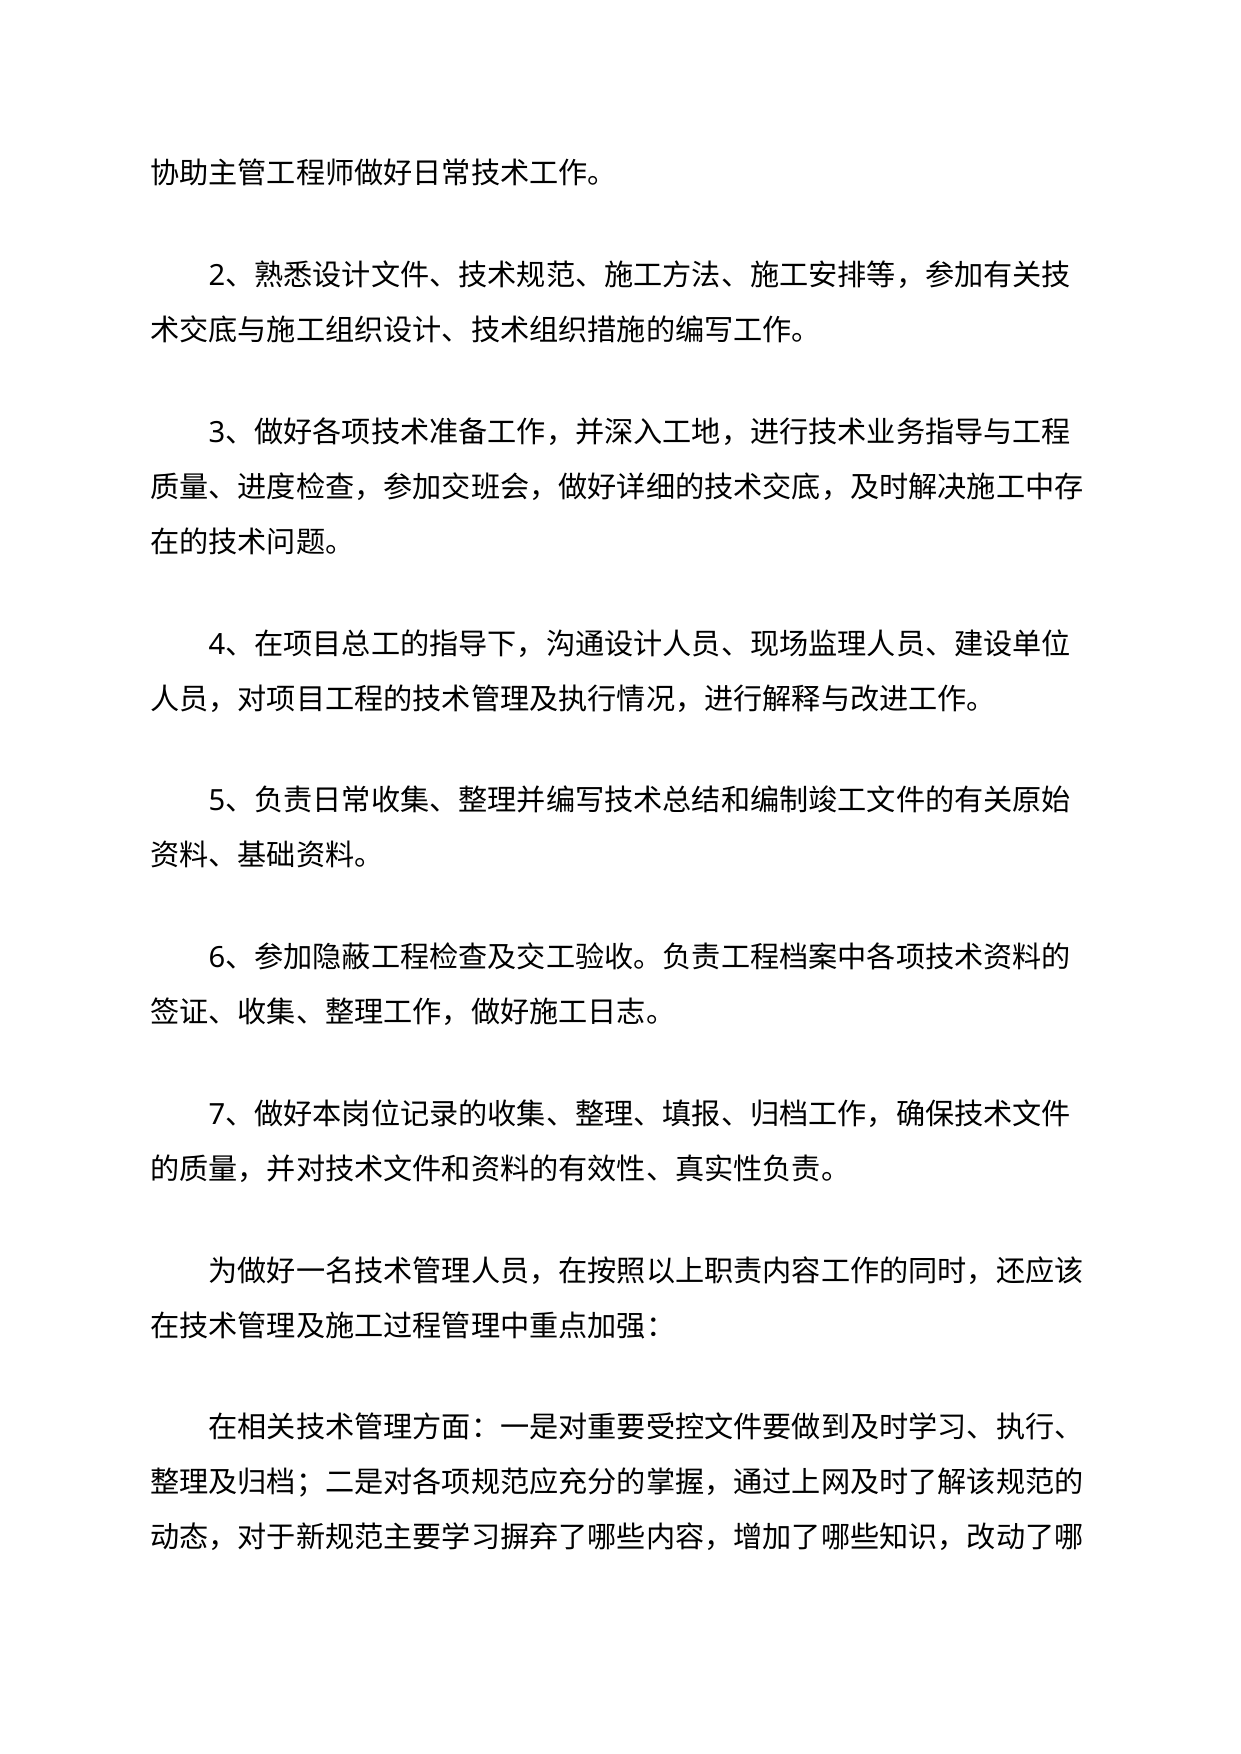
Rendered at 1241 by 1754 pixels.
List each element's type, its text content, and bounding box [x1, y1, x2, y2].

text 2、熟悉设计文件、技术规范、施工方法、施工安排等，参加有关技术交底与施工组织设计、技术组织措施的编写工作。 [150, 252, 1090, 349]
text 5、负责日常收集、整理并编写技术总结和编制竣工文件的有关原始资料、基础资料。 [150, 777, 1090, 874]
text 为做好一名技术管理人员，在按照以上职责内容工作的同时，还应该在技术管理及施工过程管理中重点加强： [150, 1247, 1090, 1344]
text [150, 150, 1090, 192]
text 4、在项目总工的指导下，沟通设计人员、现场监理人员、建设单位人员，对项目工程的技术管理及执行情况，进行解释与改进工作。 [150, 620, 1090, 717]
text 3、做好各项技术准备工作，并深入工地，进行技术业务指导与工程质量、进度检查，参加交班会，做好详细的技术交底，及时解决施工中存在的技术问题。 [150, 408, 1090, 561]
text 7、做好本岗位记录的收集、整理、填报、归档工作，确保技术文件的质量，并对技术文件和资料的有效性、真实性负责。 [150, 1091, 1090, 1188]
text 6、参加隐蔽工程检查及交工验收。负责工程档案中各项技术资料的签证、收集、整理工作，做好施工日志。 [150, 934, 1090, 1031]
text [150, 1404, 1090, 1556]
